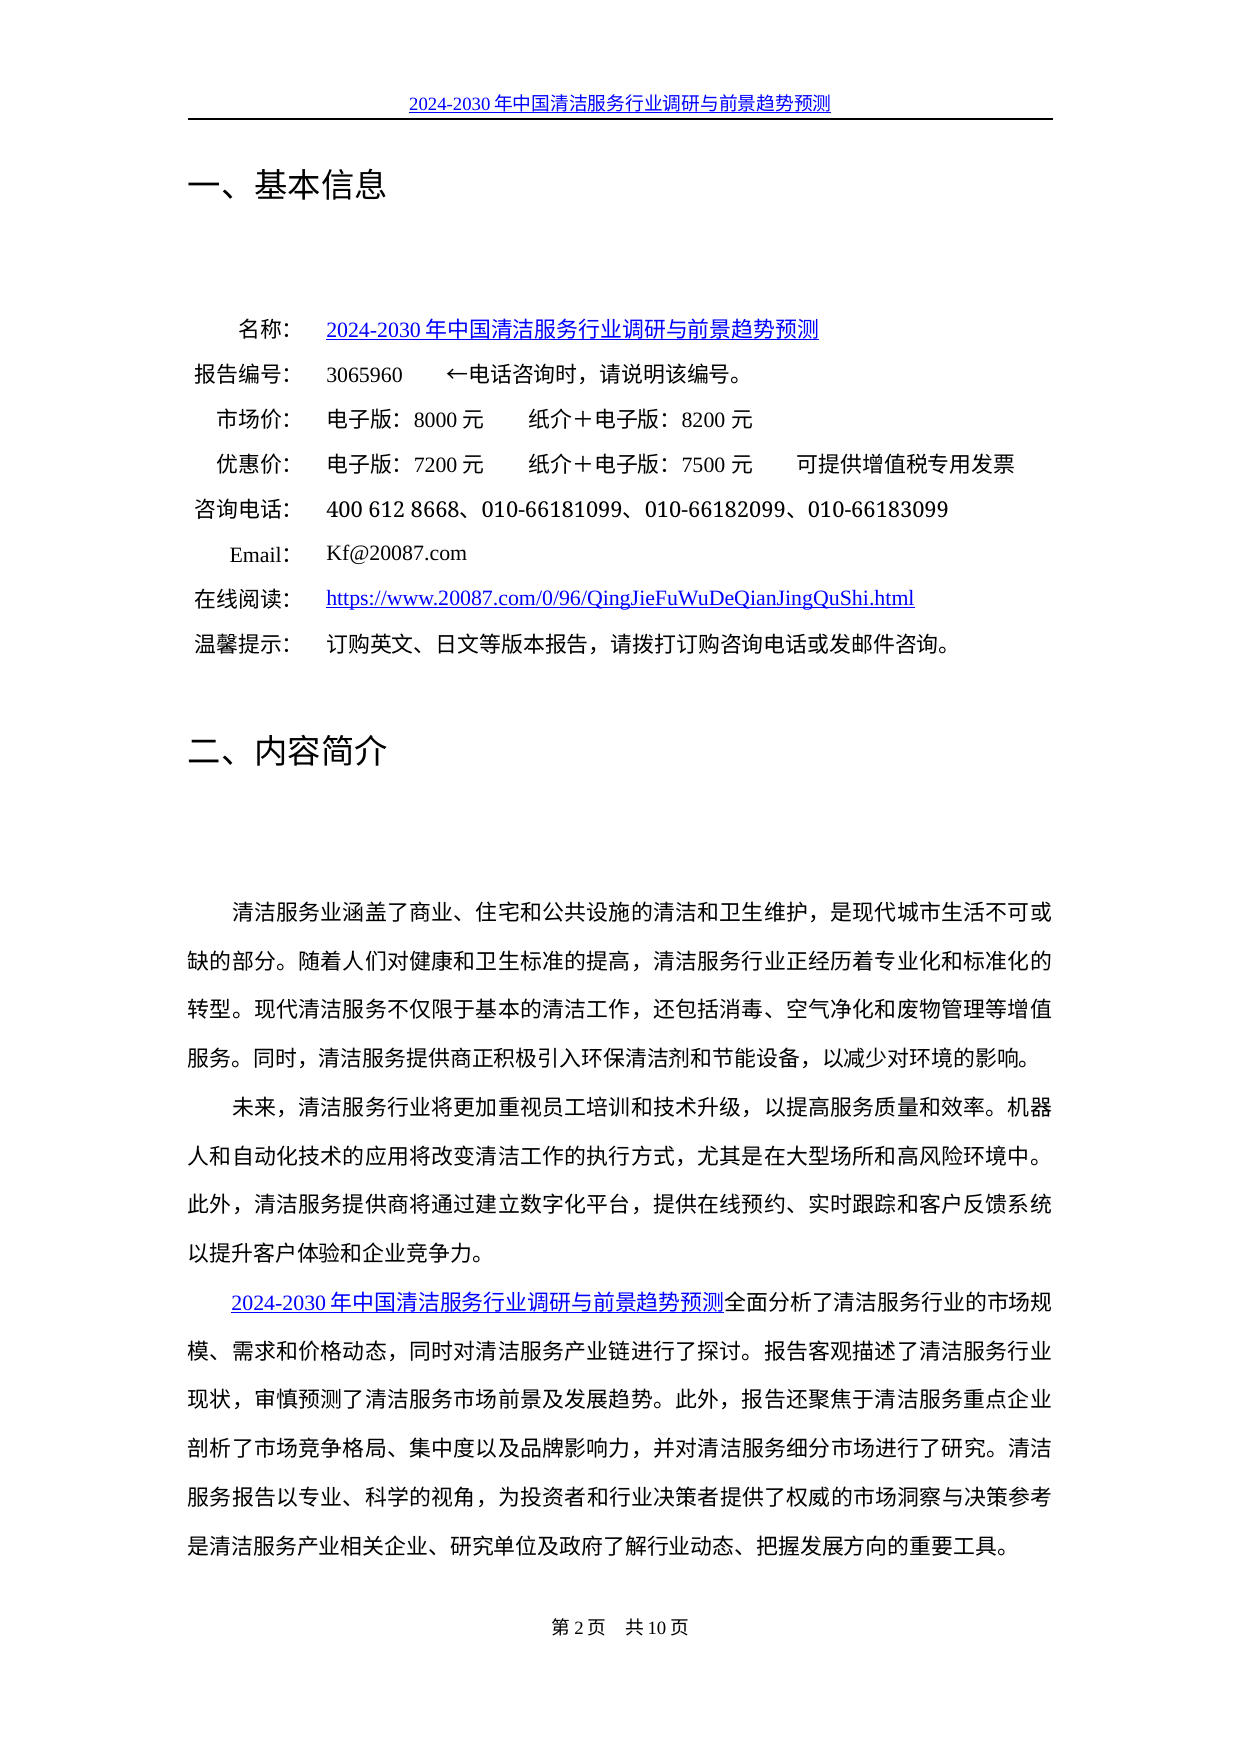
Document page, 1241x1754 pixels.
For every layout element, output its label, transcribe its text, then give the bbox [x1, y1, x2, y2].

table_cell 3065960 ←电话咨询时，请说明该编号。 [315, 357, 1073, 402]
table_cell Kf@20087.com [315, 537, 1073, 582]
table_cell 电子版：7200 元 纸介＋电子版：7500 元 可提供增值税专用发票 [315, 447, 1073, 492]
title 一、基本信息 [187, 150, 1053, 215]
table_cell 电子版：8000 元 纸介＋电子版：8200 元 [315, 402, 1073, 447]
table_header 名称： [167, 312, 315, 357]
table_cell Email： [167, 537, 315, 582]
table_cell 订购英文、日文等版本报告，请拨打订购咨询电话或发邮件咨询。 [315, 627, 1073, 672]
table_cell 温馨提示： [167, 627, 315, 672]
table_cell 咨询电话： [167, 492, 315, 537]
table_cell 报告编号： [167, 357, 315, 402]
table_cell 在线阅读： [167, 582, 315, 627]
table_cell [315, 582, 1073, 627]
table_cell 市场价： [167, 402, 315, 447]
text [187, 894, 1053, 1561]
title 二、内容简介 [187, 717, 1053, 782]
table_header 2024-2030年中国清洁服务行业调研与前景趋势预测 [315, 312, 1073, 357]
table_cell 400 612 8668、010-66181099、010-66182099、010-66183099 [315, 492, 1073, 537]
table_cell 优惠价： [167, 447, 315, 492]
